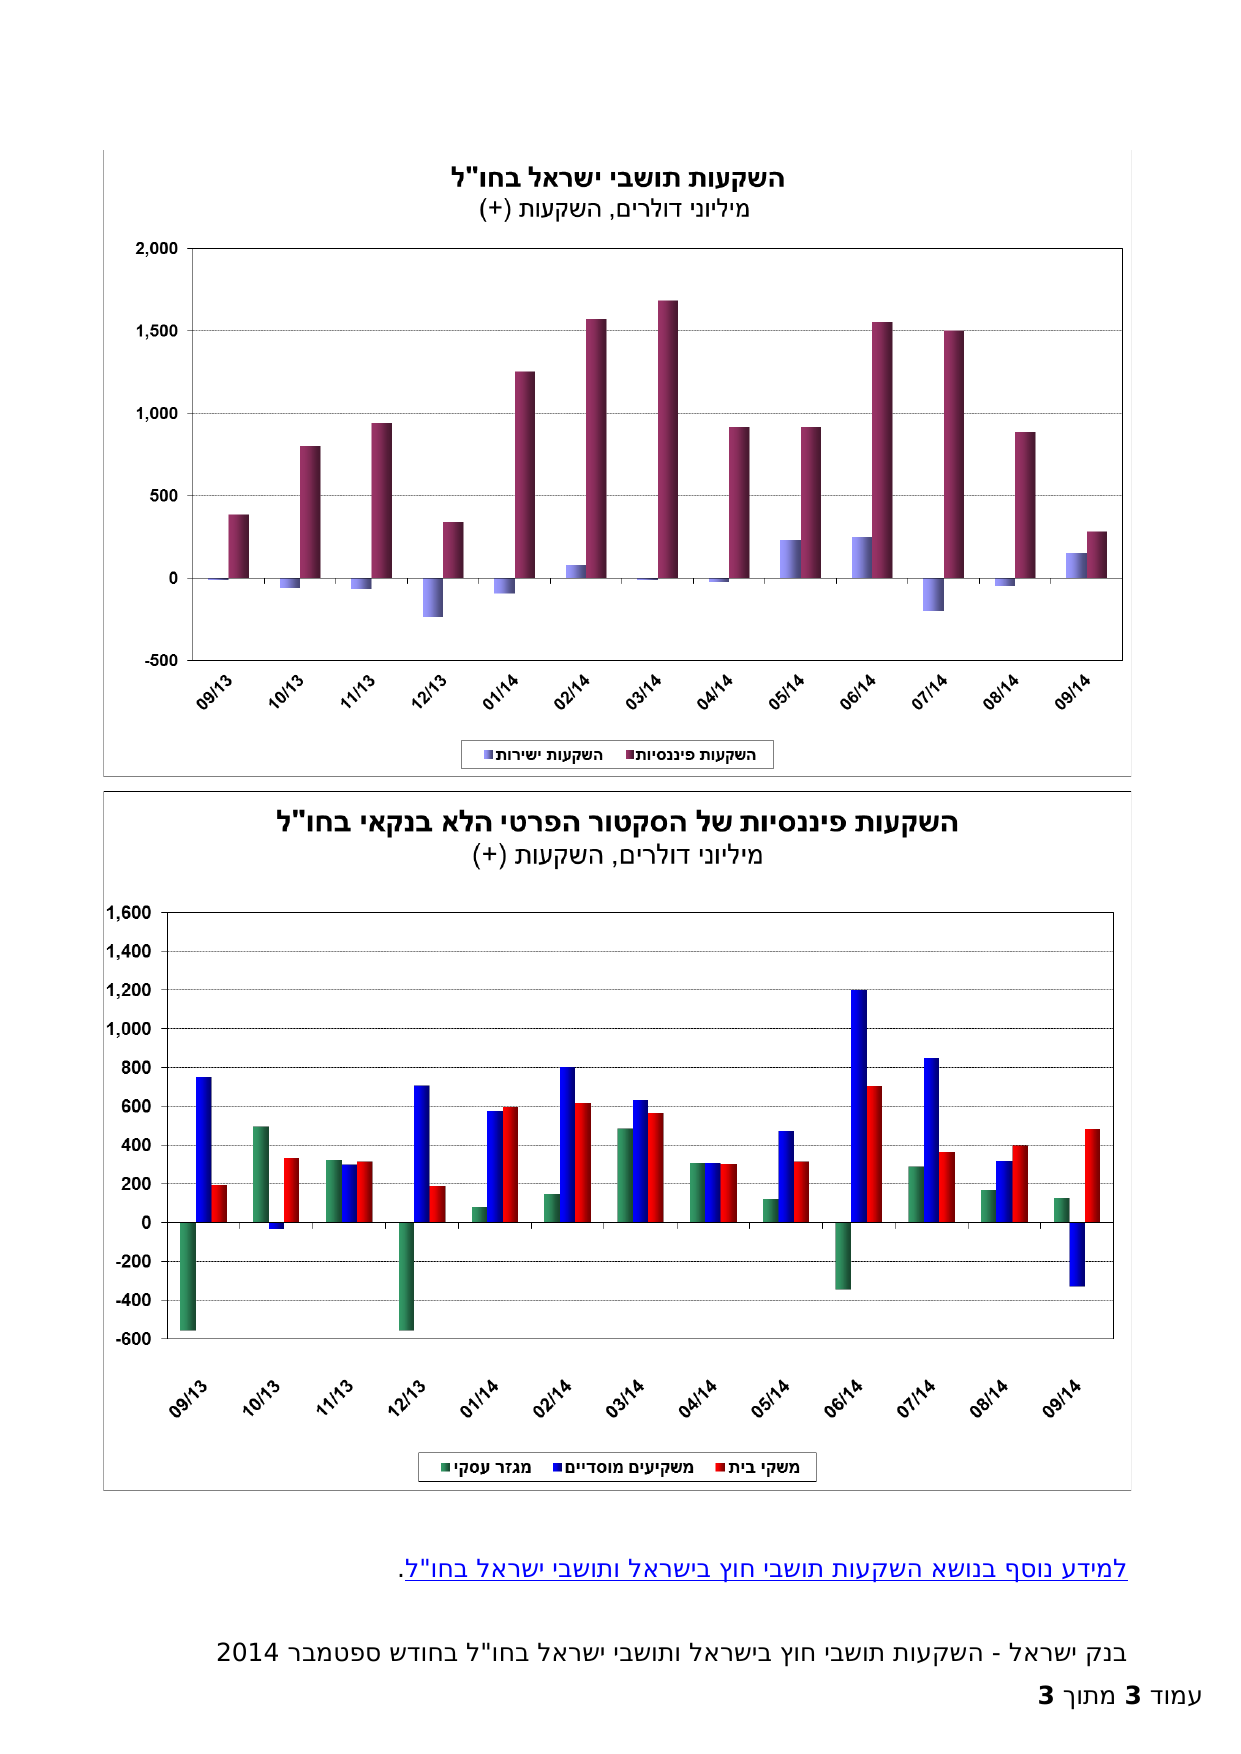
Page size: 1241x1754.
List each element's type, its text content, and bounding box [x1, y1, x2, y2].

picture [103, 791, 1132, 1491]
text למידע נוסף בנושא השקעות תושבי חוץ בישראל ותושבי ישראל בחו"ל. [112, 1555, 1128, 1584]
picture [103, 150, 1132, 777]
